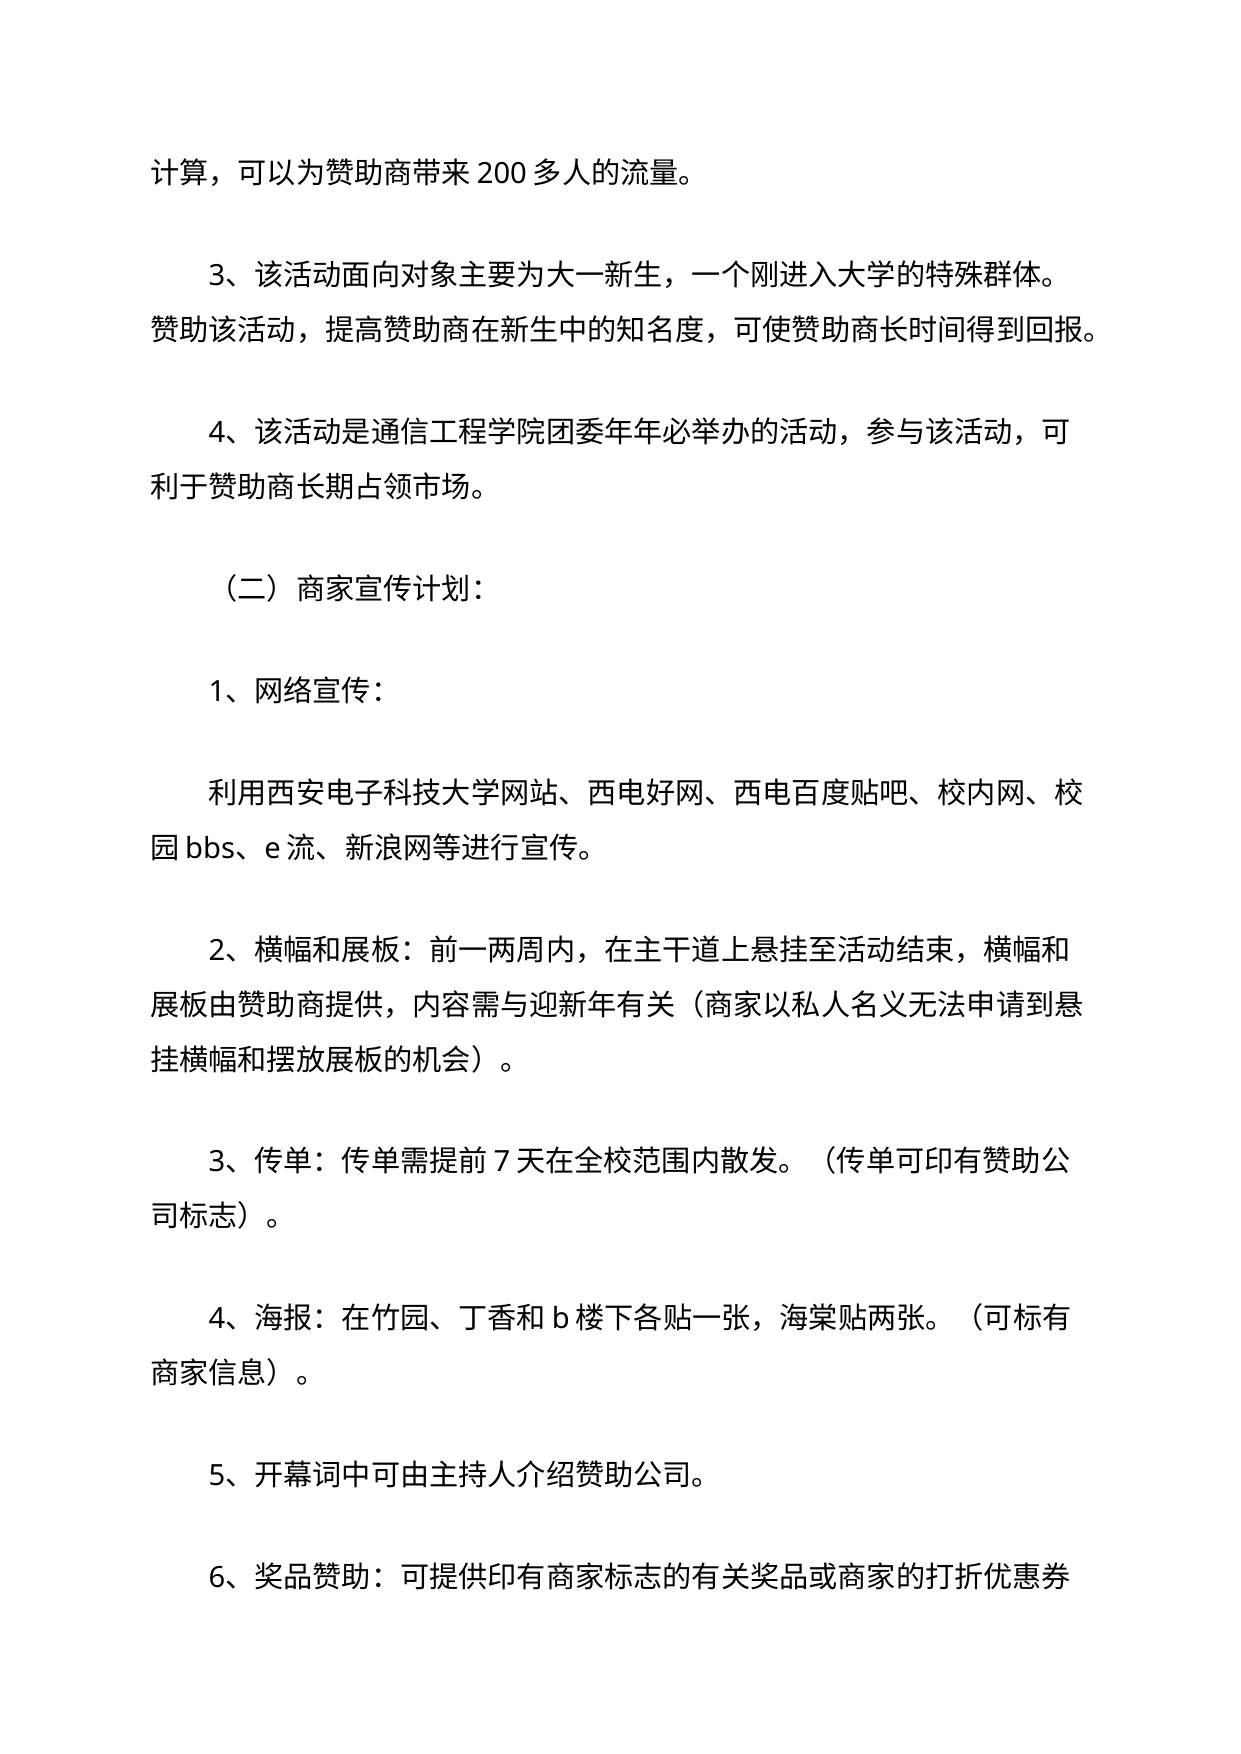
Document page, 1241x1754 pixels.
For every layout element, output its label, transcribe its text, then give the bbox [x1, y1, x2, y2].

text （二）商家宣传计划： [150, 566, 1090, 608]
text 4、海报：在竹园、丁香和b楼下各贴一张，海棠贴两张。（可标有商家信息）。 [150, 1294, 1090, 1392]
text 2、横幅和展板：前一两周内，在主干道上悬挂至活动结束，横幅和展板由赞助商提供，内容需与迎新年有关（商家以私人名义无法申请到悬挂横幅和摆放展板的机会）。 [150, 926, 1090, 1078]
text 4、该活动是通信工程学院团委年年必举办的活动，参与该活动，可利于赞助商长期占领市场。 [150, 409, 1090, 506]
text 5、开幕词中可由主持人介绍赞助公司。 [150, 1451, 1090, 1494]
text 1、网络宣传： [150, 667, 1090, 710]
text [150, 150, 1090, 192]
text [150, 1553, 1090, 1596]
text 3、该活动面向对象主要为大一新生，一个刚进入大学的特殊群体。赞助该活动，提高赞助商在新生中的知名度，可使赞助商长时间得到回报。 [150, 252, 1090, 349]
text 利用西安电子科技大学网站、西电好网、西电百度贴吧、校内网、校园bbs、e流、新浪网等进行宣传。 [150, 769, 1090, 867]
text 3、传单：传单需提前7天在全校范围内散发。（传单可印有赞助公司标志）。 [150, 1138, 1090, 1235]
